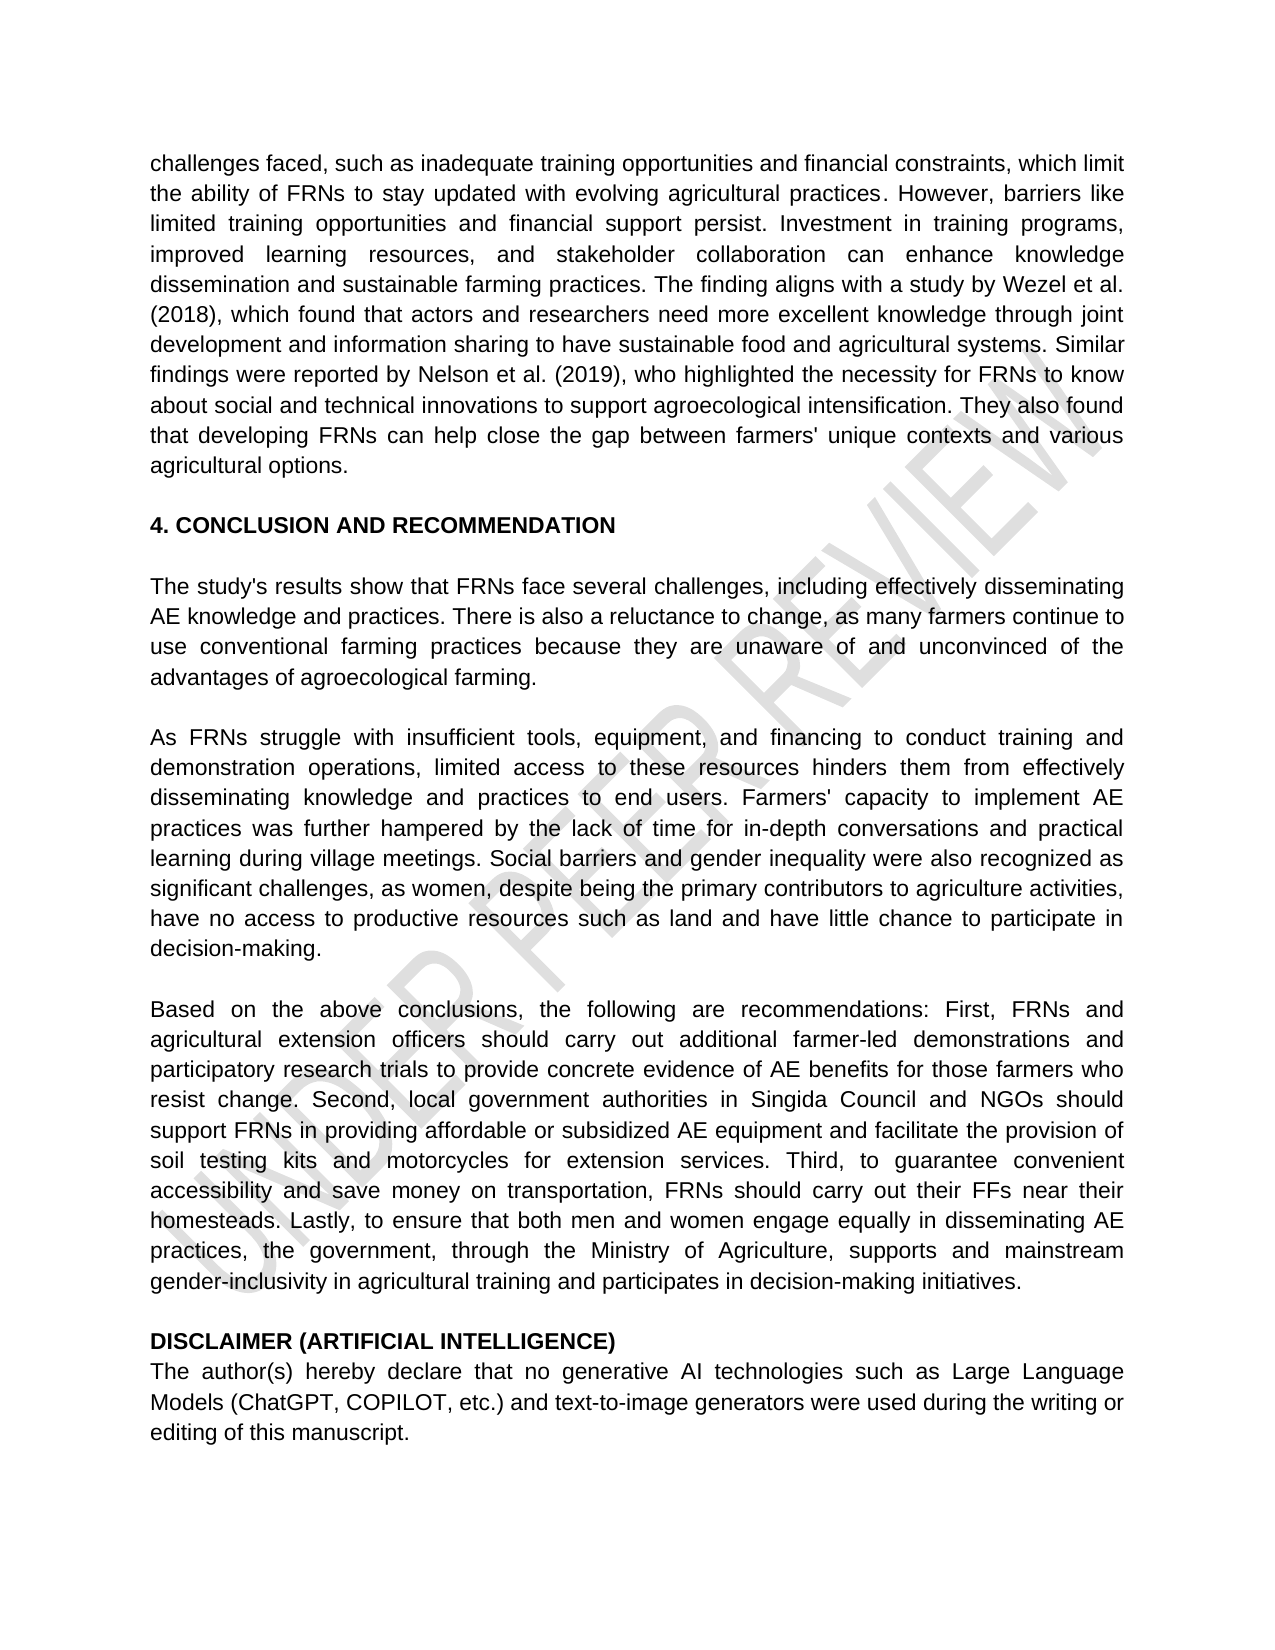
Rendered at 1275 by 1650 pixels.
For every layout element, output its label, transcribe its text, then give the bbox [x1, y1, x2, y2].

text As FRNs struggle with insufficient tools, equipment, and financing to conduct training and demonstration operations, limited access to these resources hinders them from effectively disseminating knowledge and practices to end users. Farmers' capacity to implement AE practices was further hampered by the lack of time for in-depth conversations and practical learning during village meetings. Social barriers and gender inequality were also recognized as significant challenges, as women, despite being the primary contributors to agriculture activities, have no access to productive resources such as land and have little chance to participate in decision-making. [150, 724, 1125, 962]
subtitle 4. CONCLUSION AND RECOMMENDATION [150, 512, 1125, 539]
text The study's results show that FRNs face several challenges, including effectively disseminating AE knowledge and practices. There is also a reluctance to change, as many farmers continue to use conventional farming practices because they are unaware of and unconvinced of the advantages of agroecological farming. [150, 573, 1125, 690]
text The author(s) hereby declare that no generative AI technologies such as Large Language Models (ChatGPT, COPILOT, etc.) and text-to-image generators were used during the writing or editing of this manuscript. [150, 1358, 1125, 1445]
text DISCLAIMER (ARTIFICIAL INTELLIGENCE) [150, 1328, 1125, 1354]
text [150, 150, 1125, 478]
text Based on the above conclusions, the following are recommendations: First, FRNs and agricultural extension officers should carry out additional farmer-led demonstrations and participatory research trials to provide concrete evidence of AE benefits for those farmers who resist change. Second, local government authorities in Singida Council and NGOs should support FRNs in providing affordable or subsidized AE equipment and facilitate the provision of soil testing kits and motorcycles for extension services. Third, to guarantee convenient accessibility and save money on transportation, FRNs should carry out their FFs near their homesteads. Lastly, to ensure that both men and women engage equally in disseminating AE practices, the government, through the Ministry of Agriculture, supports and mainstream gender-inclusivity in agricultural training and participates in decision-making initiatives. [150, 996, 1125, 1294]
